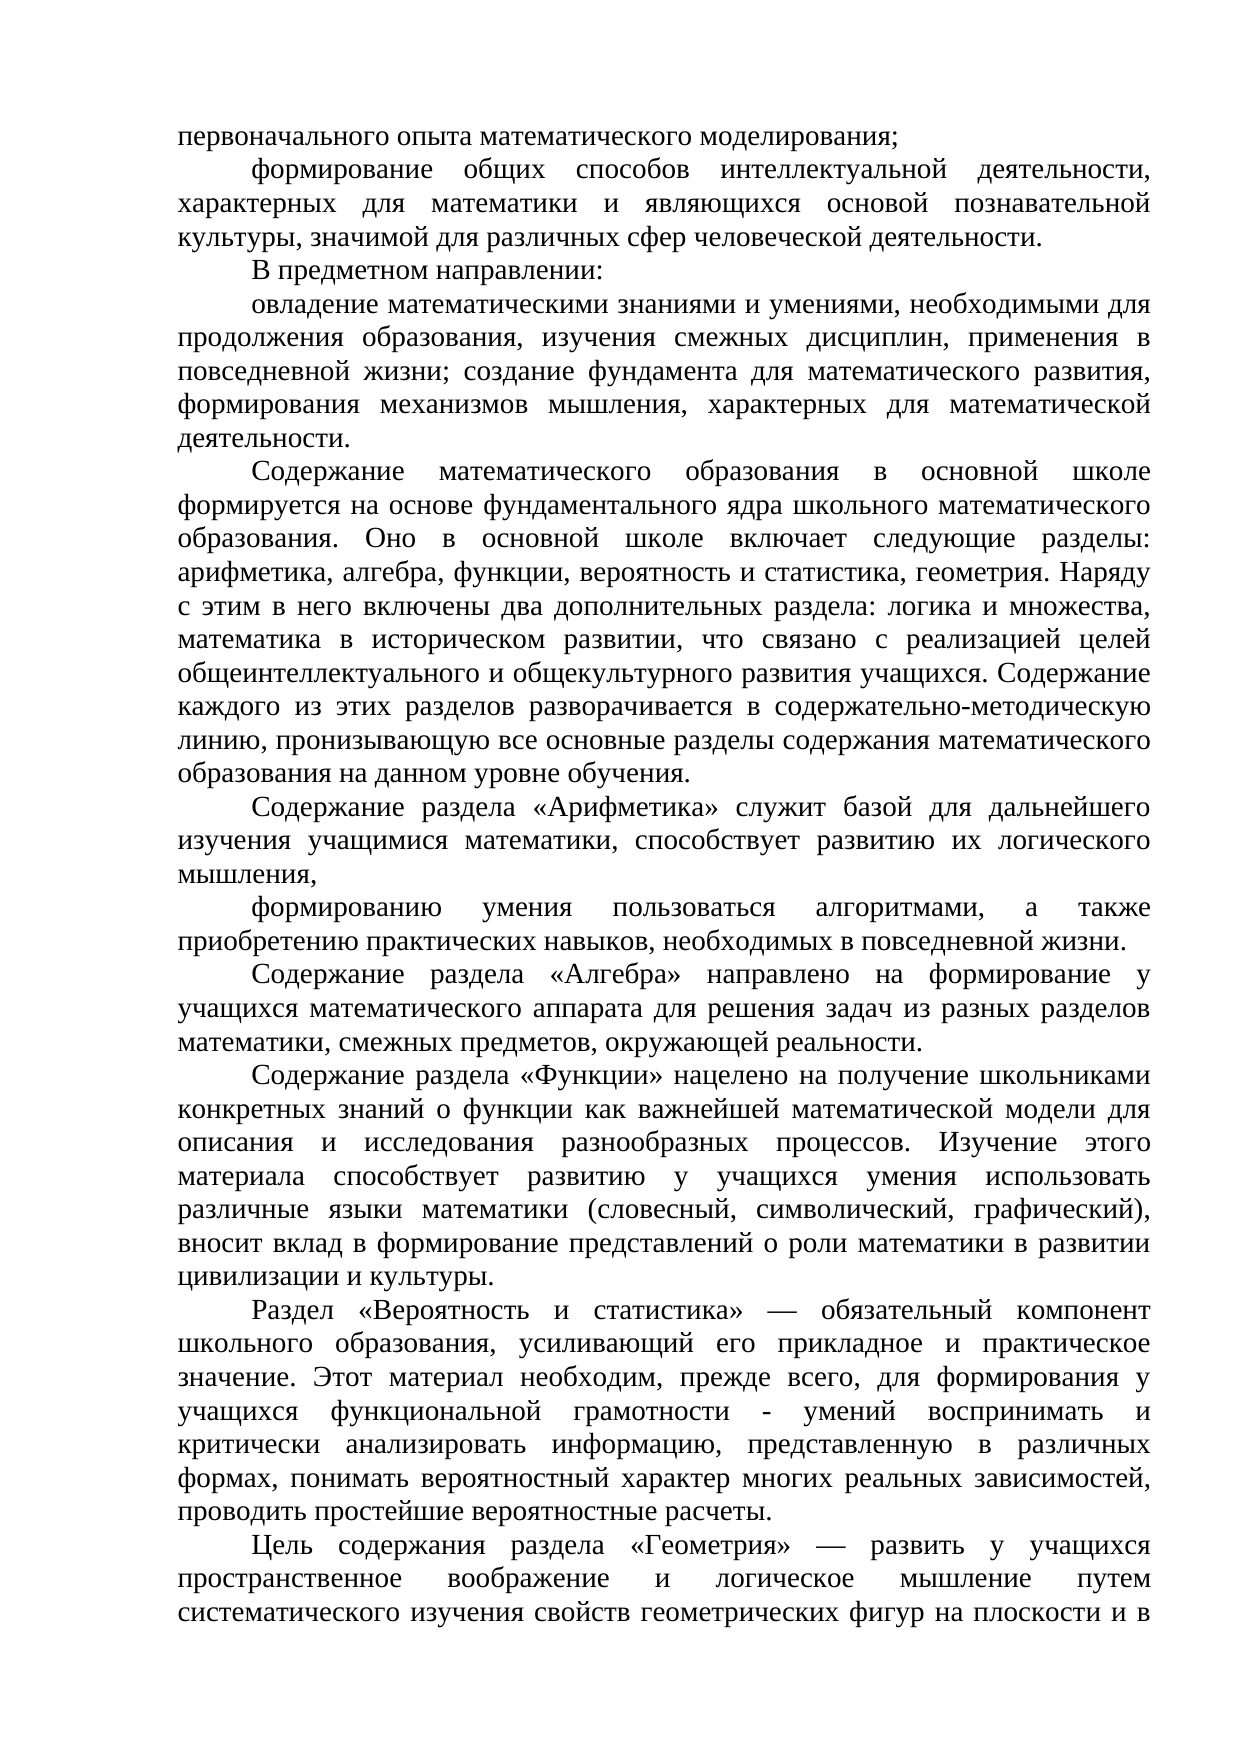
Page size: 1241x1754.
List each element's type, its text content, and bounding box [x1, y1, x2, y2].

text формированию умения пользоваться алгоритмами, а также приобретению практических навыков, необходимых в повседневной жизни. [177, 889, 1152, 957]
text овладение математическими знаниями и умениями, необходимыми для продолжения образования, изучения смежных дисциплин, применения в повседневной жизни; создание фундамента для математического развития, формирования механизмов мышления, характерных для математической деятельности. [177, 286, 1152, 453]
text Содержание раздела «Функции» нацелено на получение школьниками конкретных знаний о функции как важнейшей математической модели для описания и исследования разнообразных процессов. Изучение этого материала способствует развитию у учащихся умения использовать различные языки математики (словесный, символический, графический), вносит вклад в формирование представлений о роли математики в развитии цивилизации и культуры. [177, 1057, 1152, 1292]
text Содержание раздела «Алгебра» направлено на формирование у учащихся математического аппарата для решения задач из разных разделов математики, смежных предметов, окружающей реальности. [177, 957, 1152, 1057]
text Содержание раздела «Арифметика» служит базой для дальнейшего изучения учащимися математики, способствует развитию их логического мышления, [177, 789, 1152, 889]
text формирование общих способов интеллектуальной деятельности, характерных для математики и являющихся основой познавательной культуры, значимой для различных сфер человеческой деятельности. [177, 152, 1152, 252]
text Содержание математического образования в основной школе формируется на основе фундаментального ядра школьного математического образования. Оно в основной школе включает следующие разделы: арифметика, алгебра, функции, вероятность и статистика, геометрия. Наряду с этим в него включены два дополнительных раздела: логика и множества, математика в историческом развитии, что связано с реализацией целей общеинтеллектуального и общекультурного развития учащихся. Содержание каждого из этих разделов разворачивается в содержательно-методическую линию, пронизывающую все основные разделы содержания математического образования на данном уровне обучения. [177, 453, 1152, 789]
text В предметном направлении: [177, 252, 1152, 286]
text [177, 118, 1152, 152]
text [177, 1527, 1152, 1627]
text Раздел «Вероятность и статистика» — обязательный компонент школьного образования, усиливающий его прикладное и практическое значение. Этот материал необходим, прежде всего, для формирования у учащихся функциональной грамотности - умений воспринимать и критически анализировать информацию, представленную в различных формах, понимать вероятностный характер многих реальных зависимостей, проводить простейшие вероятностные расчеты. [177, 1292, 1152, 1527]
